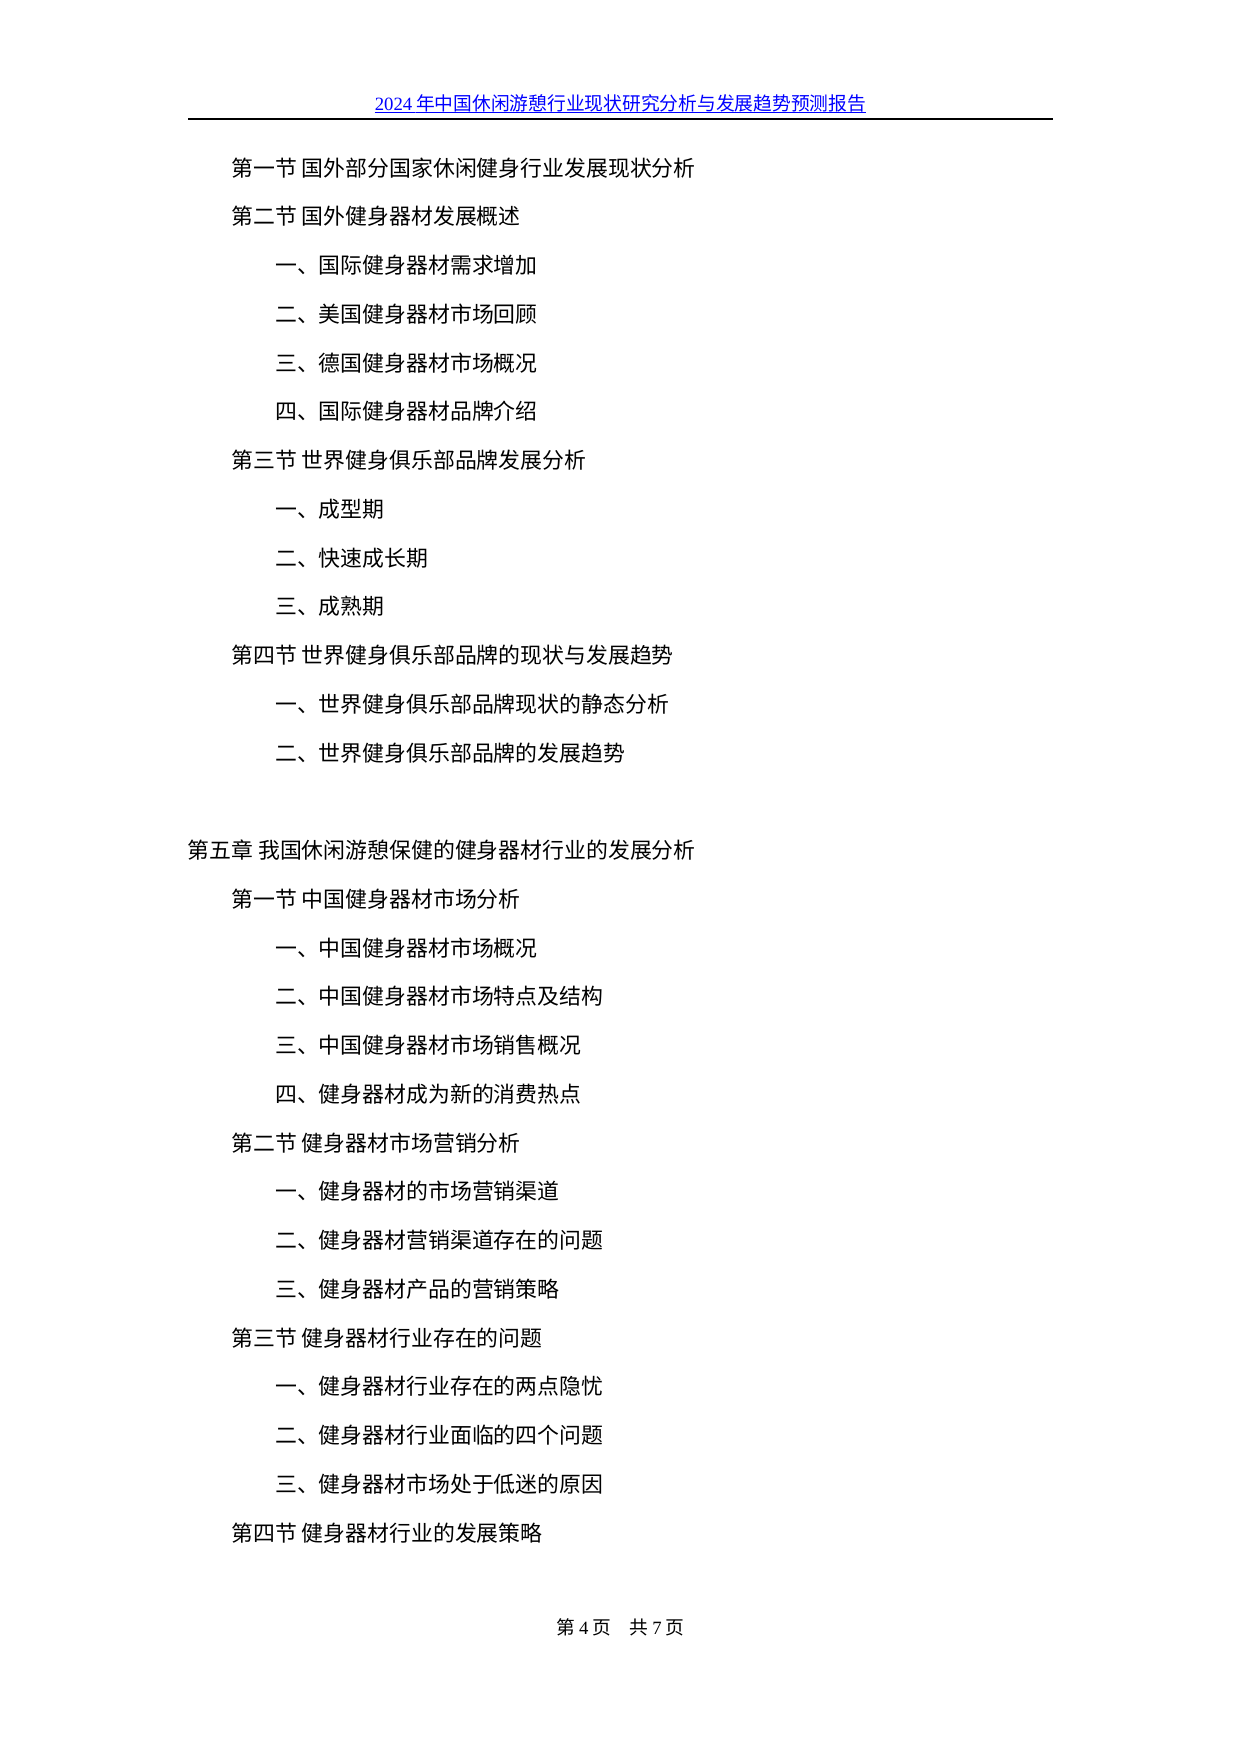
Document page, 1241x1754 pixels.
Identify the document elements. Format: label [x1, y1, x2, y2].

text [187, 150, 1053, 1548]
